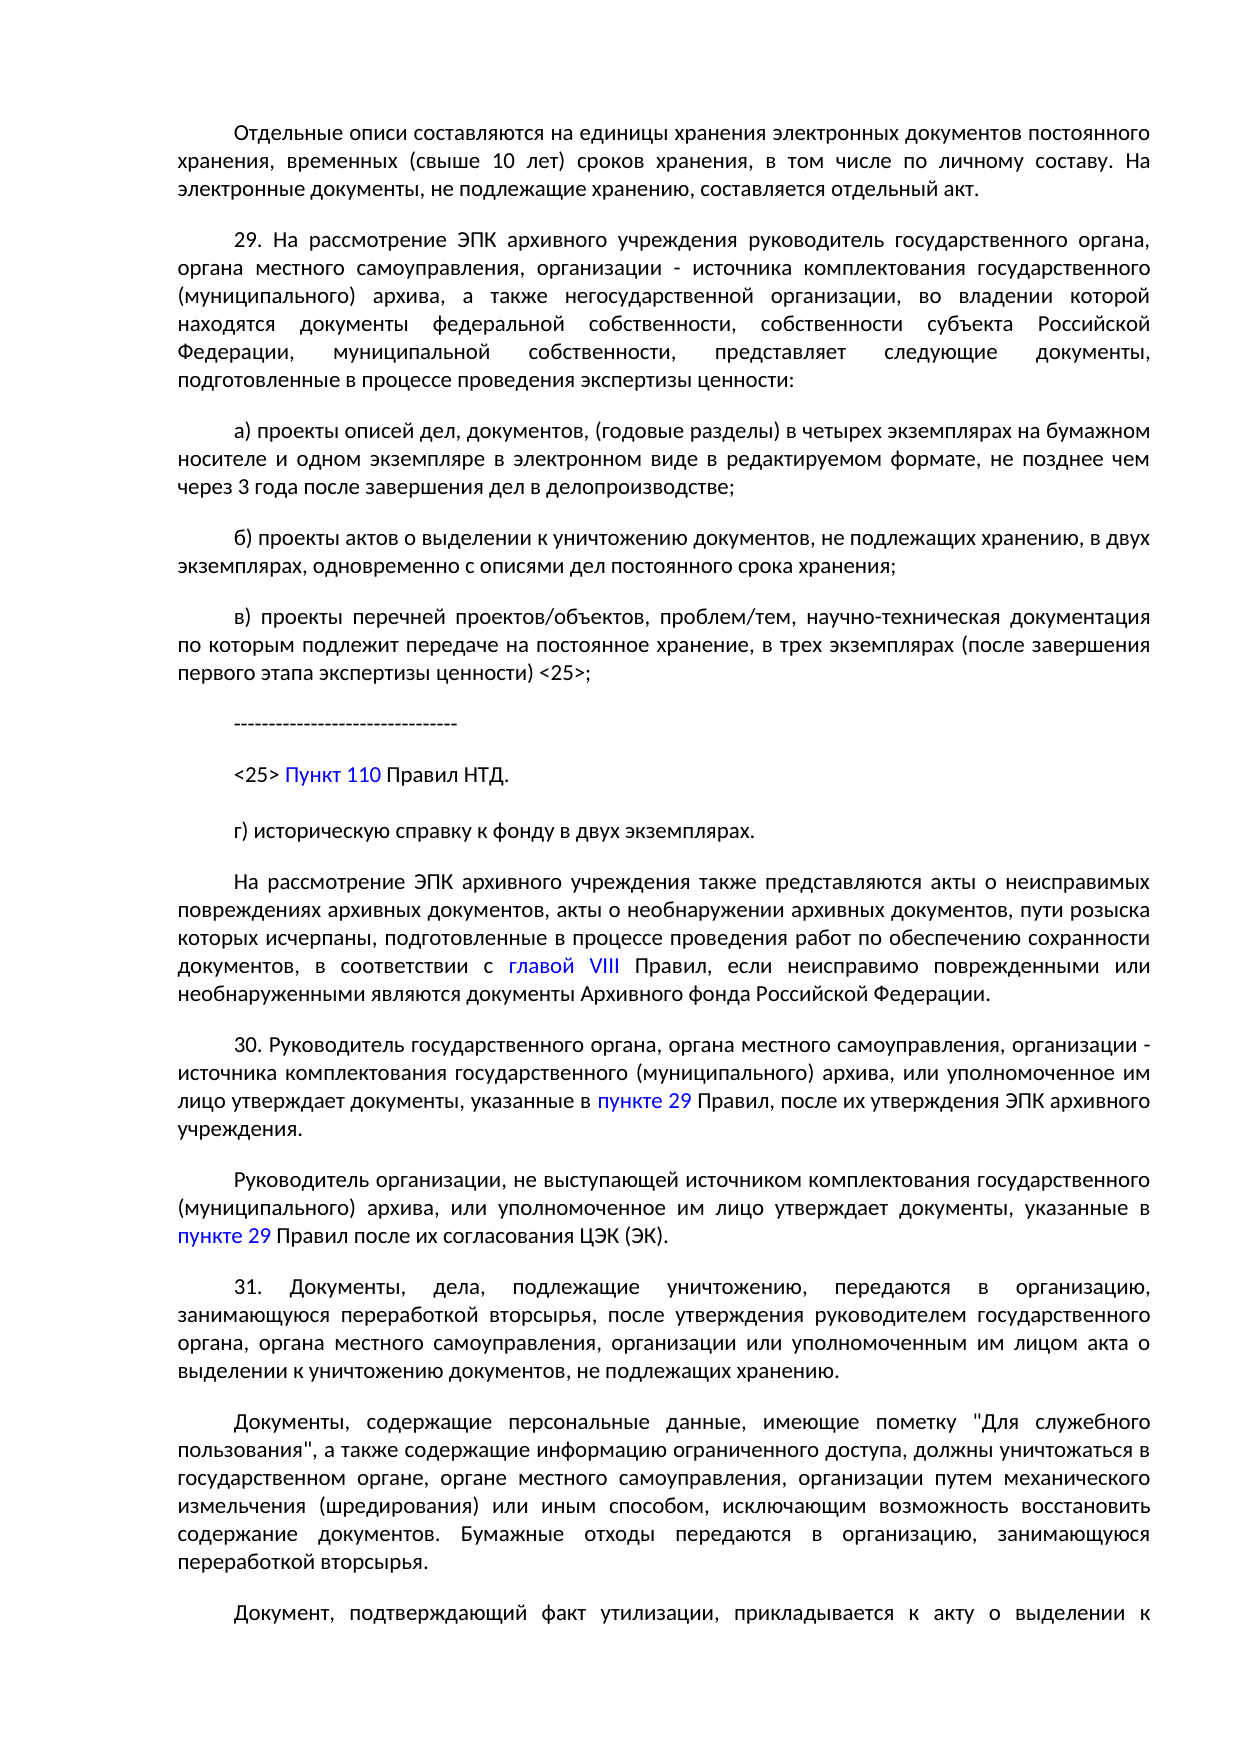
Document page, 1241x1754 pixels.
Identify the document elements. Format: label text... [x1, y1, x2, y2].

text Отдельные описи составляются на единицы хранения электронных документов постоянного хранения, временных (свыше 10 лет) сроков хранения, в том числе по личному составу. На электронные документы, не подлежащие хранению, составляется отдельный акт. [177, 118, 1152, 202]
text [177, 1598, 1152, 1626]
text 29. На рассмотрение ЭПК архивного учреждения руководитель государственного органа, органа местного самоуправления, организации - источника комплектования государственного (муниципального) архива, а также негосударственной организации, во владении которой находятся документы федеральной собственности, собственности субъекта Российской Федерации, муниципальной собственности, представляет следующие документы, подготовленные в процессе проведения экспертизы ценности: [177, 225, 1152, 393]
text Документы, содержащие персональные данные, имеющие пометку "Для служебного пользования", а также содержащие информацию ограниченного доступа, должны уничтожаться в государственном органе, органе местного самоуправления, организации путем механического измельчения (шредирования) или иным способом, исключающим возможность восстановить содержание документов. Бумажные отходы передаются в организацию, занимающуюся переработкой вторсырья. [177, 1407, 1152, 1575]
text а) проекты описей дел, документов, (годовые разделы) в четырех экземплярах на бумажном носителе и одном экземпляре в электронном виде в редактируемом формате, не позднее чем через 3 года после завершения дел в делопроизводстве; [177, 416, 1152, 500]
text 30. Руководитель государственного органа, органа местного самоуправления, организации - источника комплектования государственного (муниципального) архива, или уполномоченное им лицо утверждает документы, указанные в пункте 29 Правил, после их утверждения ЭПК архивного учреждения. [177, 1030, 1152, 1142]
text г) историческую справку к фонду в двух экземплярах. [177, 816, 1152, 844]
text в) проекты перечней проектов/объектов, проблем/тем, научно-техническая документация по которым подлежит передаче на постоянное хранение, в трех экземплярах (после завершения первого этапа экспертизы ценности) <25>; [177, 602, 1152, 686]
text б) проекты актов о выделении к уничтожению документов, не подлежащих хранению, в двух экземплярах, одновременно с описями дел постоянного срока хранения; [177, 523, 1152, 579]
text <25> Пункт 110 Правил НТД. [177, 760, 1152, 788]
text -------------------------------- [177, 709, 1152, 737]
text На рассмотрение ЭПК архивного учреждения также представляются акты о неисправимых повреждениях архивных документов, акты о необнаружении архивных документов, пути розыска которых исчерпаны, подготовленные в процессе проведения работ по обеспечению сохранности документов, в соответствии с главой VIII Правил, если неисправимо поврежденными или необнаруженными являются документы Архивного фонда Российской Федерации. [177, 867, 1152, 1007]
text Руководитель организации, не выступающей источником комплектования государственного (муниципального) архива, или уполномоченное им лицо утверждает документы, указанные в пункте 29 Правил после их согласования ЦЭК (ЭК). [177, 1165, 1152, 1249]
text 31. Документы, дела, подлежащие уничтожению, передаются в организацию, занимающуюся переработкой вторсырья, после утверждения руководителем государственного органа, органа местного самоуправления, организации или уполномоченным им лицом акта о выделении к уничтожению документов, не подлежащих хранению. [177, 1272, 1152, 1384]
